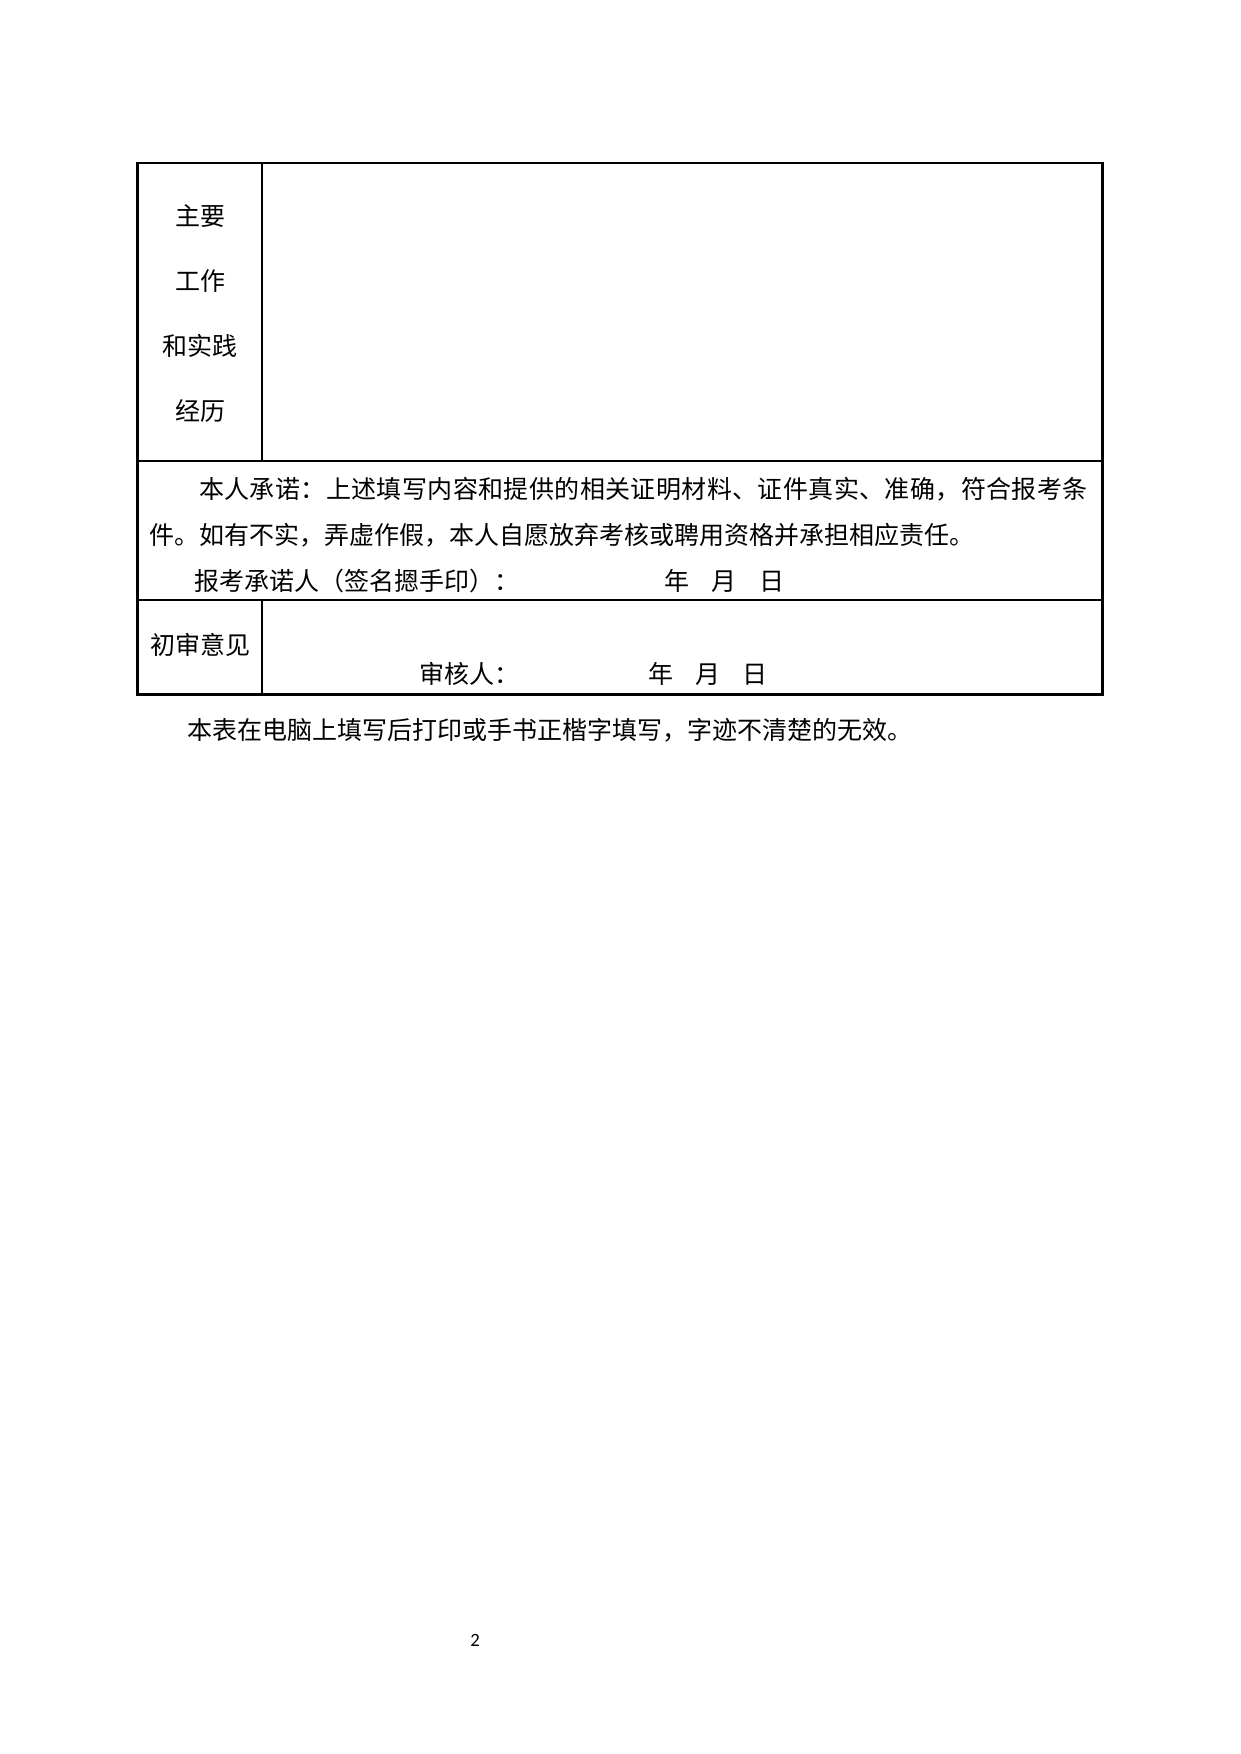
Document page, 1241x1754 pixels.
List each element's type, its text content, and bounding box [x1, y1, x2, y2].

table_cell 主要 工作 和实践 经历 [139, 164, 261, 460]
table_cell 初审意见 [139, 601, 261, 693]
table_cell 本人承诺：上述填写内容和提供的相关证明材料、证件真实、准确，符合报考条件。如有不实，弄虚作假，本人自愿放弃考核或聘用资格并承担相应责任。 报考承诺人（签名摁手印）： 年 月 日 [139, 462, 1101, 599]
text 本表在电脑上填写后打印或手书正楷字填写，字迹不清楚的无效。 [187, 696, 1053, 761]
table_cell [263, 164, 1101, 460]
table_cell 审核人： 年 月 日 [263, 601, 1101, 693]
